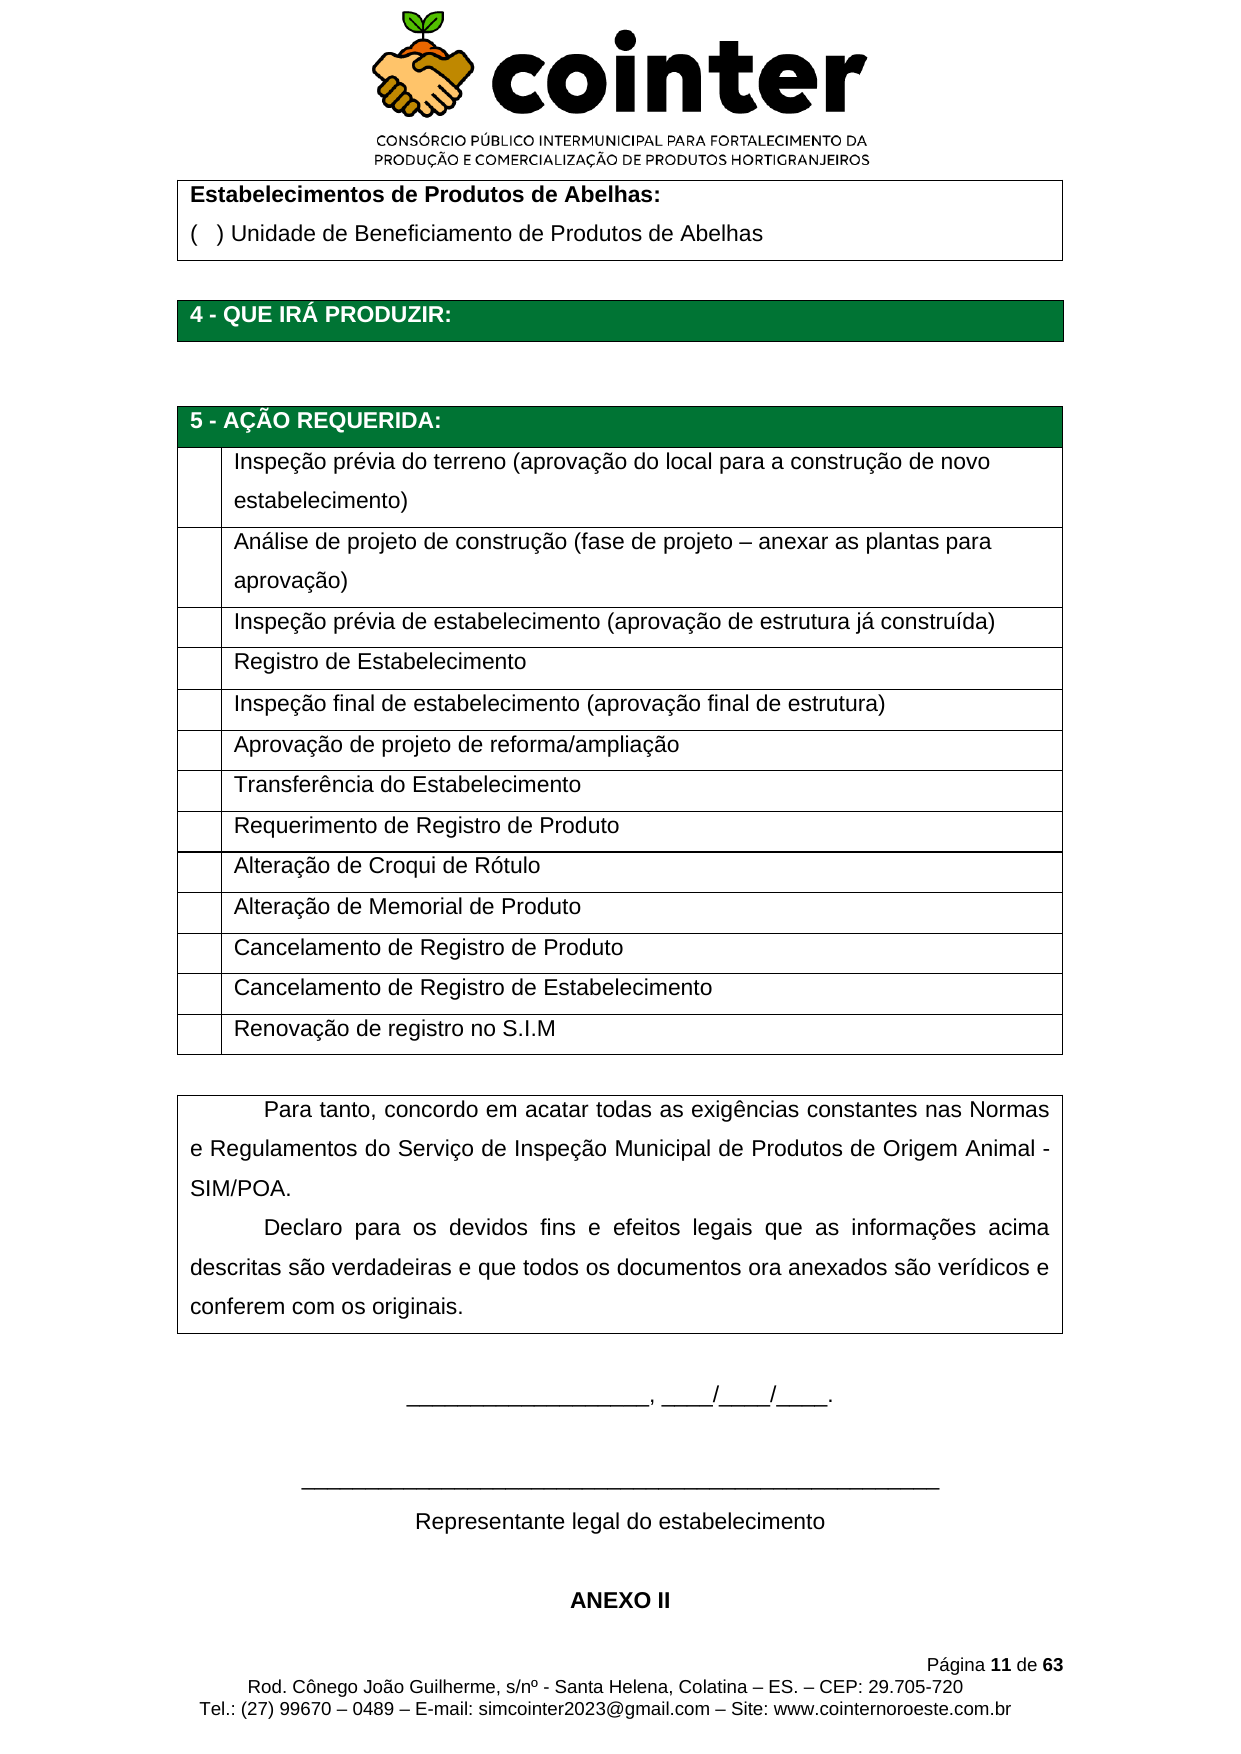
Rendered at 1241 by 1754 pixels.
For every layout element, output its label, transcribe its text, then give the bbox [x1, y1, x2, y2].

table_header 4 - QUE IRÁ PRODUZIR: [178, 301, 1063, 341]
table_cell Requerimento de Registro de Produto [222, 812, 1062, 851]
table_cell Estabelecimentos de Produtos de Abelhas: ( ) Unidade de Beneficiamento de Produtos de Abelhas [178, 181, 1062, 259]
picture [362, 0, 878, 180]
table_cell Cancelamento de Registro de Produto [222, 934, 1062, 973]
table_cell [178, 448, 221, 527]
table_cell [178, 690, 221, 730]
table_cell Registro de Estabelecimento [222, 648, 1062, 689]
table_cell Transferência do Estabelecimento [222, 771, 1062, 811]
table_cell Cancelamento de Registro de Estabelecimento [222, 974, 1062, 1013]
table_cell [178, 608, 221, 647]
text ___________________, ____/____/____. [177, 1381, 1063, 1408]
table_cell [178, 974, 221, 1013]
text __________________________________________________ [177, 1464, 1063, 1491]
text ANEXO II [177, 1587, 1063, 1613]
table_cell [178, 1015, 221, 1054]
table_cell [178, 812, 221, 851]
table_cell [178, 893, 221, 932]
table_cell [178, 731, 221, 770]
table_header 5 - AÇÃO REQUERIDA: [178, 407, 1062, 447]
text Representante legal do estabelecimento [177, 1508, 1063, 1534]
table_cell Análise de projeto de construção (fase de projeto – anexar as plantas para aprovação) [222, 528, 1062, 607]
table_cell [178, 528, 221, 607]
table_cell Alteração de Croqui de Rótulo [222, 853, 1062, 892]
table_header Para tanto, concordo em acatar todas as exigências constantes nas Normas e Regulamentos do Serviço de Inspeção Municipal de Produtos de Origem Animal - SIM/POA. Declaro para os devidos fins e efeitos legais que as informações acima descritas são verdadeiras e que todos os documentos ora anexados são verídicos e conferem com os originais. [178, 1096, 1062, 1332]
table_cell [178, 771, 221, 811]
table_cell [178, 853, 221, 892]
table_cell Alteração de Memorial de Produto [222, 893, 1062, 932]
table_cell Inspeção prévia do terreno (aprovação do local para a construção de novo estabelecimento) [222, 448, 1062, 527]
table_cell Aprovação de projeto de reforma/ampliação [222, 731, 1062, 770]
table_cell [178, 648, 221, 689]
table_cell Inspeção final de estabelecimento (aprovação final de estrutura) [222, 690, 1062, 730]
table_cell Inspeção prévia de estabelecimento (aprovação de estrutura já construída) [222, 608, 1062, 647]
table_cell [178, 934, 221, 973]
table_cell Renovação de registro no S.I.M [222, 1015, 1062, 1054]
